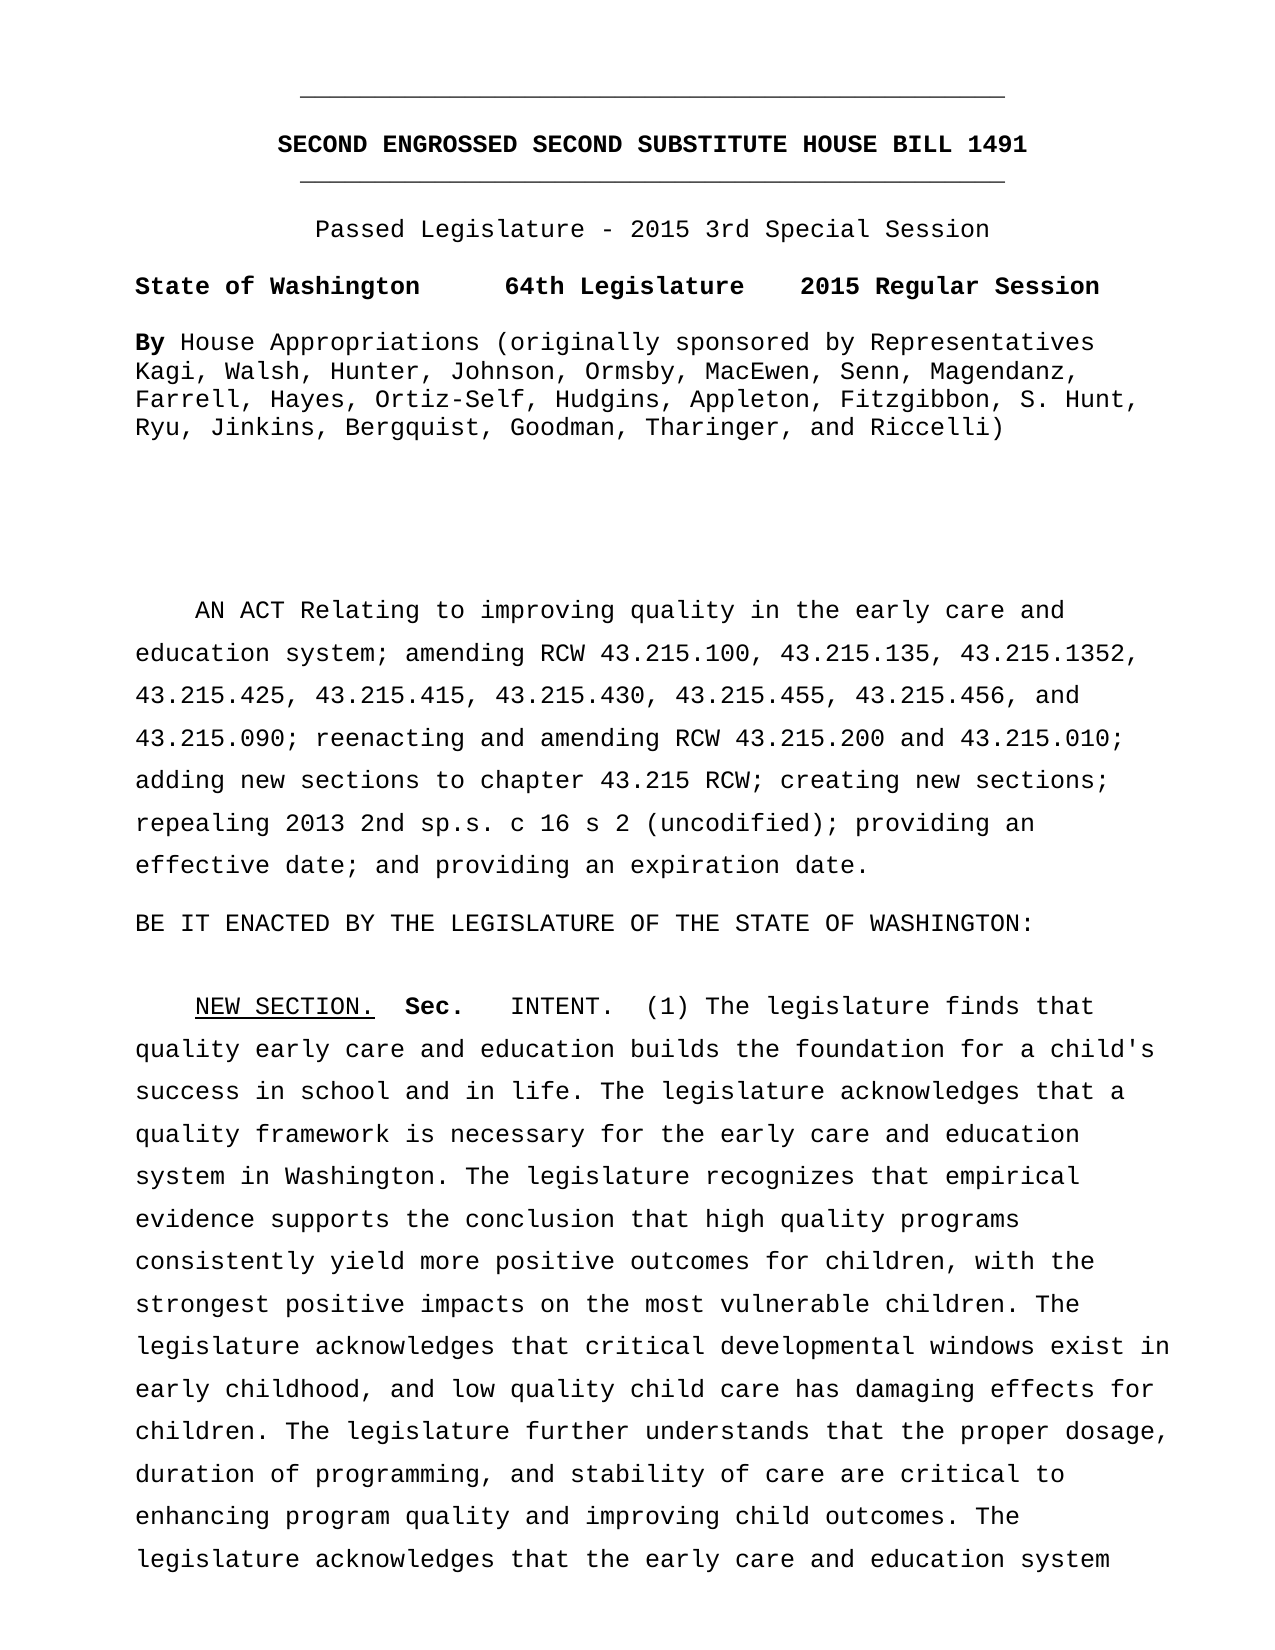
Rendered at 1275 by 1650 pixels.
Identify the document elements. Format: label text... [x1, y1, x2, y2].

text SECOND ENGROSSED SECOND SUBSTITUTE HOUSE BILL 1491 [135, 132, 1170, 160]
text Passed Legislature - 2015 3rd Special Session [135, 217, 1170, 245]
text By House Appropriations (originally sponsored by Representatives Kagi, Walsh, Hunter, Johnson, Ormsby, MacEwen, Senn, Magendanz, Farrell, Hayes, Ortiz-Self, Hudgins, Appleton, Fitzgibbon, S. Hunt, Ryu, Jinkins, Bergquist, Goodman, Tharinger, and Riccelli) [135, 330, 1170, 443]
text _______________________________________________ [135, 75, 1170, 103]
text State of Washington 64th Legislature 2015 Regular Session [135, 273, 1170, 302]
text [135, 981, 1170, 1576]
text BE IT ENACTED BY THE LEGISLATURE OF THE STATE OF WASHINGTON: [135, 911, 1170, 939]
text AN ACT Relating to improving quality in the early care and education system; amending RCW 43.215.100, 43.215.135, 43.215.1352, 43.215.425, 43.215.415, 43.215.430, 43.215.455, 43.215.456, and 43.215.090; reenacting and amending RCW 43.215.200 and 43.215.010; adding new sections to chapter 43.215 RCW; creating new sections; repealing 2013 2nd sp.s. c 16 s 2 (uncodified); providing an effective date; and providing an expiration date. [135, 585, 1170, 882]
text _______________________________________________ [135, 160, 1170, 188]
